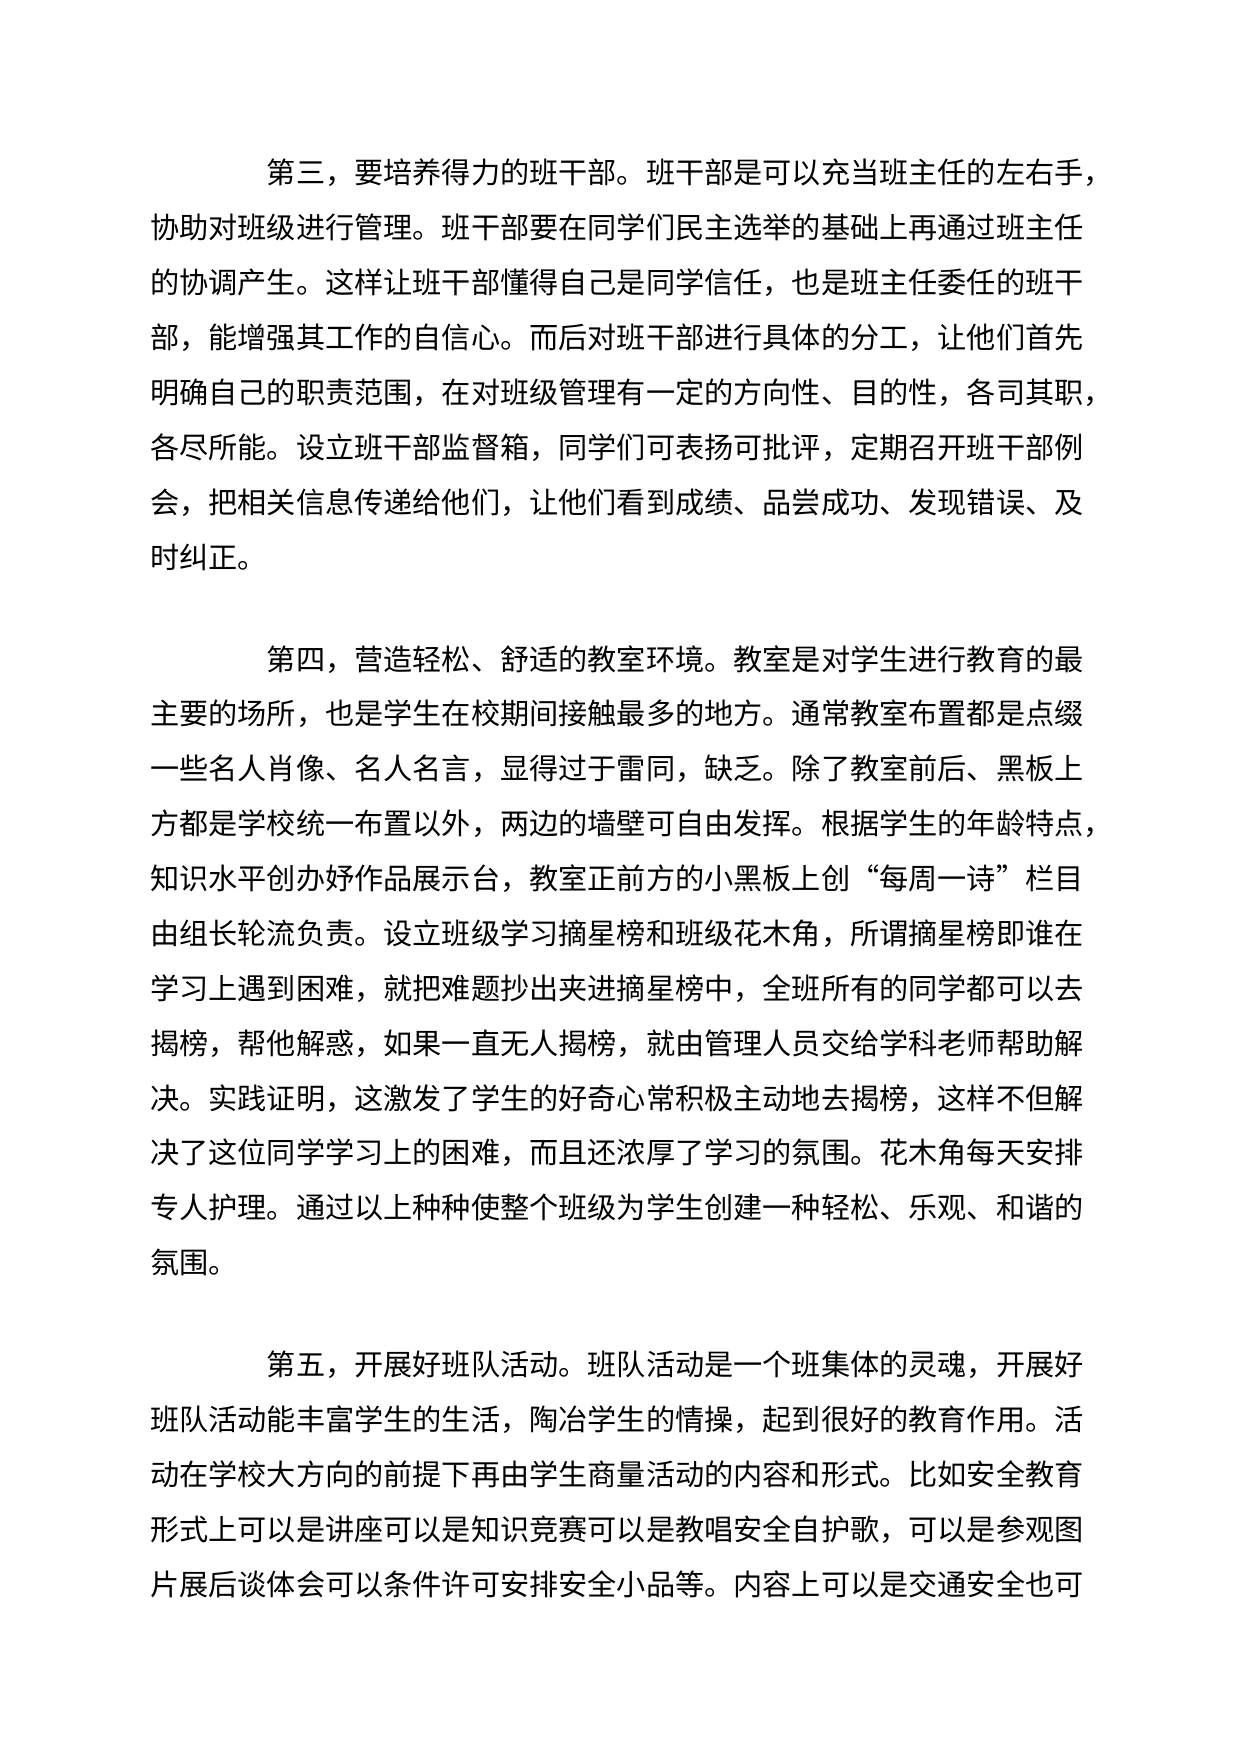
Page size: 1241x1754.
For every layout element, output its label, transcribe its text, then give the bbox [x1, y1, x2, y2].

text 第三，要培养得力的班干部。班干部是可以充当班主任的左右手，协助对班级进行管理。班干部要在同学们民主选举的基础上再通过班主任的协调产生。这样让班干部懂得自己是同学信任，也是班主任委任的班干部，能增强其工作的自信心。而后对班干部进行具体的分工，让他们首先明确自己的职责范围，在对班级管理有一定的方向性、目的性，各司其职，各尽所能。设立班干部监督箱，同学们可表扬可批评，定期召开班干部例会，把相关信息传递给他们，让他们看到成绩、品尝成功、发现错误、及时纠正。 [150, 150, 1090, 577]
text 第四，营造轻松、舒适的教室环境。教室是对学生进行教育的最主要的场所，也是学生在校期间接触最多的地方。通常教室布置都是点缀一些名人肖像、名人名言，显得过于雷同，缺乏。除了教室前后、黑板上方都是学校统一布置以外，两边的墙壁可自由发挥。根据学生的年龄特点，知识水平创办妤作品展示台，教室正前方的小黑板上创“每周一诗”栏目由组长轮流负责。设立班级学习摘星榜和班级花木角，所谓摘星榜即谁在学习上遇到困难，就把难题抄出夹进摘星榜中，全班所有的同学都可以去揭榜，帮他解惑，如果一直无人揭榜，就由管理人员交给学科老师帮助解决。实践证明，这激发了学生的好奇心常积极主动地去揭榜，这样不但解决了这位同学学习上的困难，而且还浓厚了学习的氛围。花木角每天安排专人护理。通过以上种种使整个班级为学生创建一种轻松、乐观、和谐的氛围。 [150, 636, 1090, 1282]
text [150, 1342, 1090, 1603]
